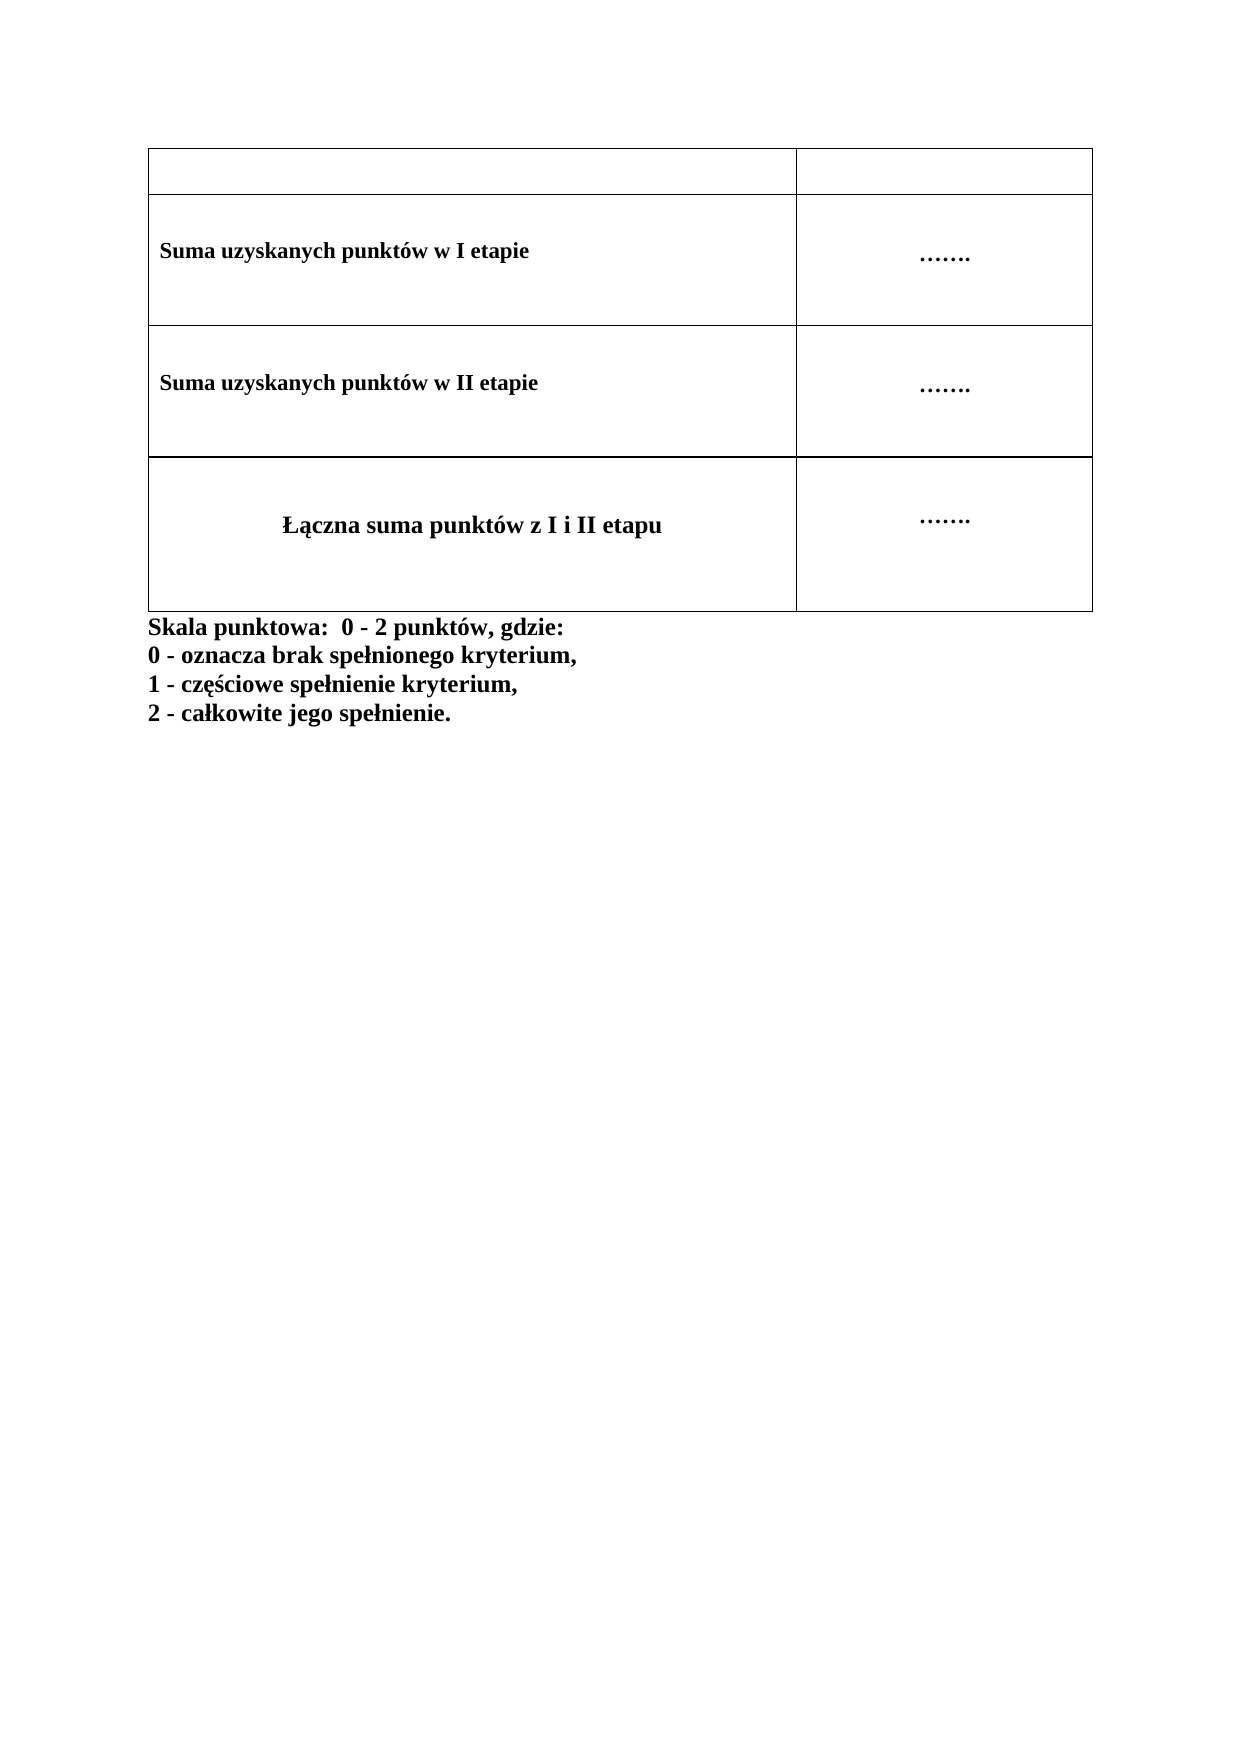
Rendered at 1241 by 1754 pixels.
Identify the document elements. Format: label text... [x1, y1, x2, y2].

table_cell ……. [797, 458, 1092, 611]
text Skala punktowa: 0 - 2 punktów, gdzie: [148, 612, 1093, 641]
table_cell ……. [797, 195, 1092, 325]
text 2 - całkowite jego spełnienie. [148, 698, 1093, 727]
table_cell 18 [797, 149, 1092, 194]
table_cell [149, 149, 796, 194]
table_cell Suma uzyskanych punktów w II etapie [149, 326, 796, 456]
table_cell ……. [797, 326, 1092, 456]
table_cell Łączna suma punktów z I i II etapu [149, 458, 796, 611]
text 1 - częściowe spełnienie kryterium, [148, 669, 1093, 698]
text 0 - oznacza brak spełnionego kryterium, [148, 641, 1093, 669]
table_cell Suma uzyskanych punktów w I etapie [149, 195, 796, 325]
